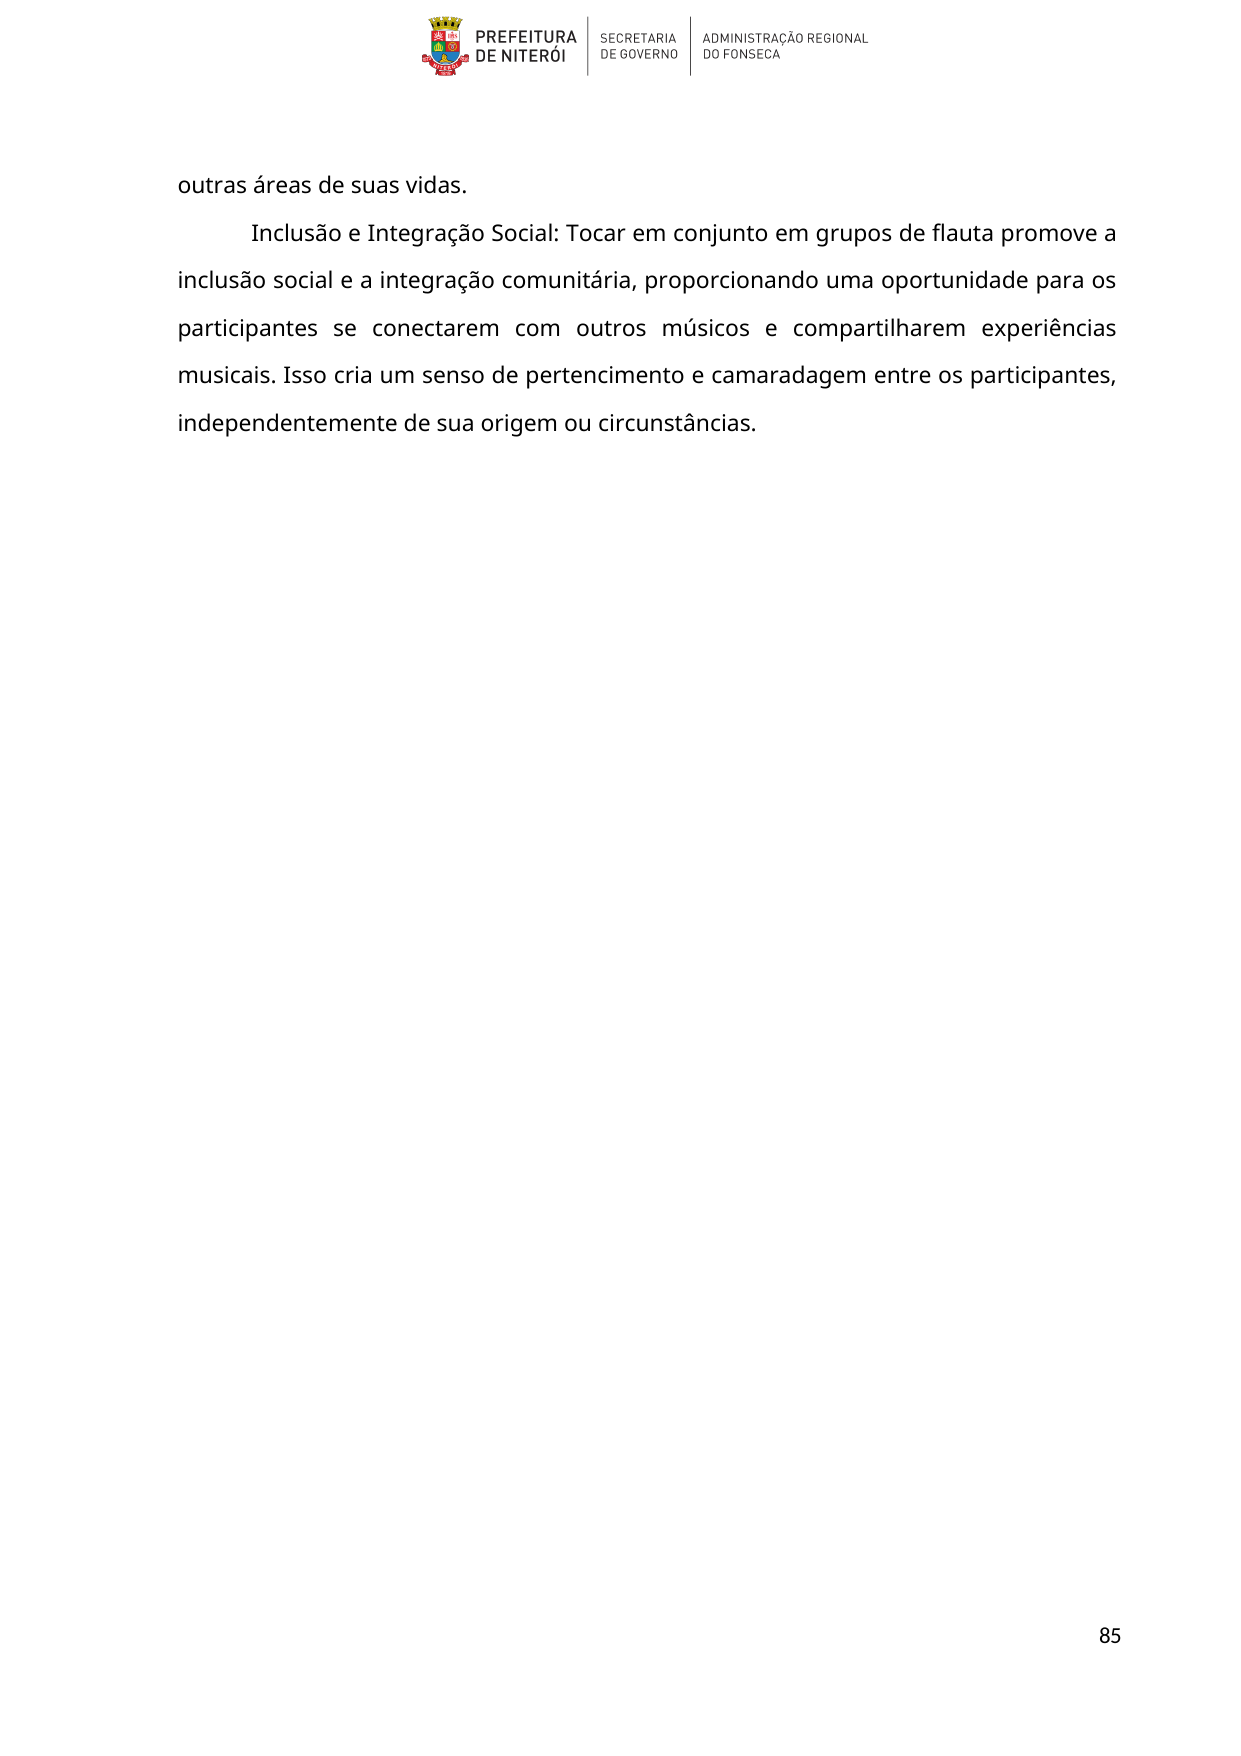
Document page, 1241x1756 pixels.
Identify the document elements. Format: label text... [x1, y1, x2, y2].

picture [394, 0, 896, 93]
text Inclusão e Integração Social: Tocar em conjunto em grupos de flauta promove a inclusão social e a integração comunitária, proporcionando uma oportunidade para os participantes se conectarem com outros músicos e compartilharem experiências musicais. Isso cria um senso de pertencimento e camaradagem entre os participantes, independentemente de sua origem ou circunstâncias. [177, 217, 1118, 438]
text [177, 169, 1118, 200]
